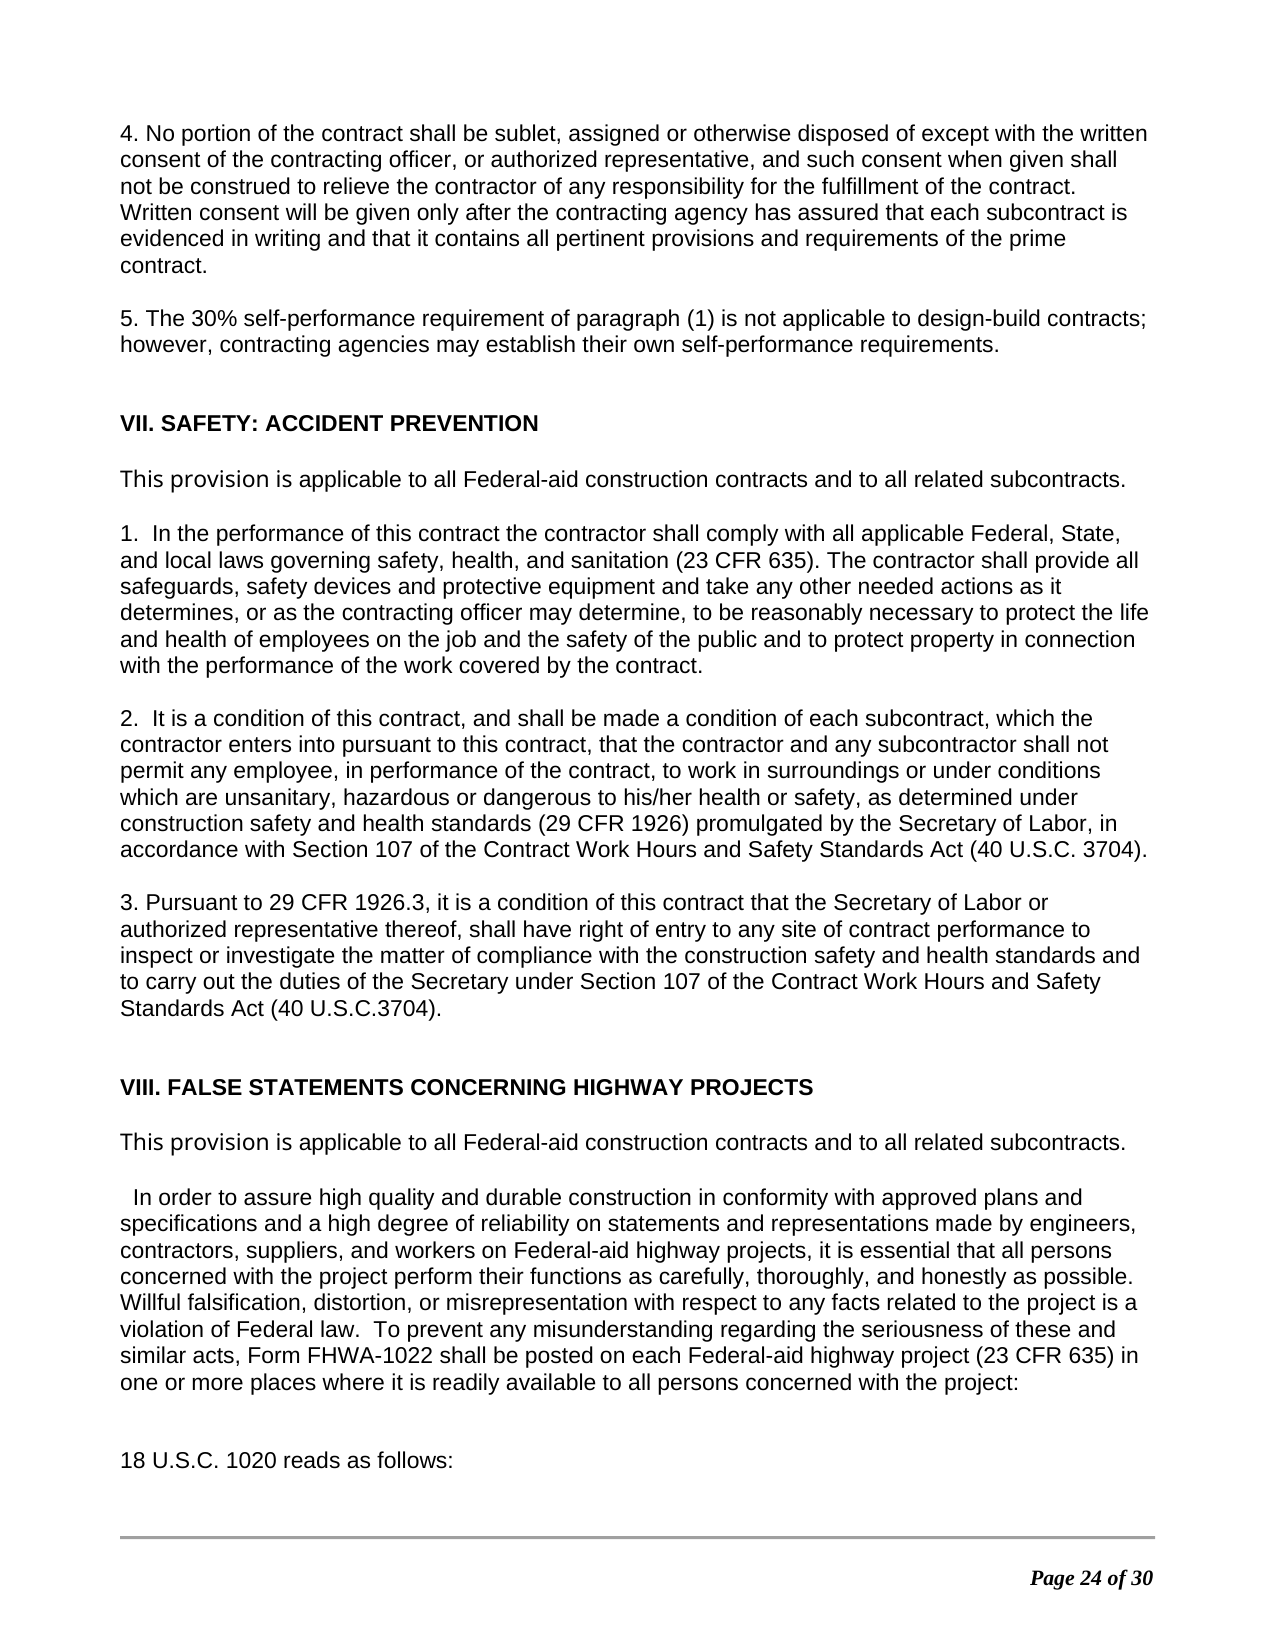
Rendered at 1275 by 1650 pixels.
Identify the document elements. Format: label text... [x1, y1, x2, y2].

text In order to assure high quality and durable construction in conformity with approved plans and specifications and a high degree of reliability on statements and representations made by engineers, contractors, suppliers, and workers on Federal-aid highway projects, it is essential that all persons concerned with the project perform their functions as carefully, thoroughly, and honestly as possible. Willful falsification, distortion, or misrepresentation with respect to any facts related to the project is a violation of Federal law. To prevent any misunderstanding regarding the seriousness of these and similar acts, Form FHWA-1022 shall be posted on each Federal-aid highway project (23 CFR 635) in one or more places where it is readily available to all persons concerned with the project: [120, 1184, 1155, 1395]
text 4. No portion of the contract shall be sublet, assigned or otherwise disposed of except with the written consent of the contracting officer, or authorized representative, and such consent when given shall not be construed to relieve the contractor of any responsibility for the fulfillment of the contract. Written consent will be given only after the contracting agency has assured that each subcontract is evidenced in writing and that it contains all pertinent provisions and requirements of the prime contract. [120, 120, 1155, 278]
text 5. The 30% self-performance requirement of paragraph (1) is not applicable to design-build contracts; however, contracting agencies may establish their own self-performance requirements. [120, 304, 1155, 357]
text VIII. FALSE STATEMENTS CONCERNING HIGHWAY PROJECTS [120, 1074, 1155, 1100]
text 2. It is a condition of this contract, and shall be made a condition of each subcontract, which the contractor enters into pursuant to this contract, that the contractor and any subcontractor shall not permit any employee, in performance of the contract, to work in surroundings or under conditions which are unsanitary, hazardous or dangerous to his/her health or safety, as determined under construction safety and health standards (29 CFR 1926) promulgated by the Secretary of Labor, in accordance with Section 107 of the Contract Work Hours and Safety Standards Act (40 U.S.C. 3704). [120, 705, 1155, 863]
text 3. Pursuant to 29 CFR 1926.3, it is a condition of this contract that the Secretary of Labor or authorized representative thereof, shall have right of entry to any site of contract performance to inspect or investigate the matter of compliance with the construction safety and health standards and to carry out the duties of the Secretary under Section 107 of the Contract Work Hours and Safety Standards Act (40 U.S.C.3704). [120, 889, 1155, 1021]
text 1. In the performance of this contract the contractor shall comply with all applicable Federal, State, and local laws governing safety, health, and sanitation (23 CFR 635). The contractor shall provide all safeguards, safety devices and protective equipment and take any other needed actions as it determines, or as the contracting officer may determine, to be reasonably necessary to protect the life and health of employees on the job and the safety of the public and to protect property in connection with the performance of the work covered by the contract. [120, 520, 1155, 678]
text VII. SAFETY: ACCIDENT PREVENTION [120, 410, 1155, 436]
text This provision is applicable to all Federal-aid construction contracts and to all related subcontracts. [120, 1126, 1155, 1158]
text 18 U.S.C. 1020 reads as follows: [120, 1447, 1155, 1474]
text This provision is applicable to all Federal-aid construction contracts and to all related subcontracts. [120, 463, 1155, 494]
